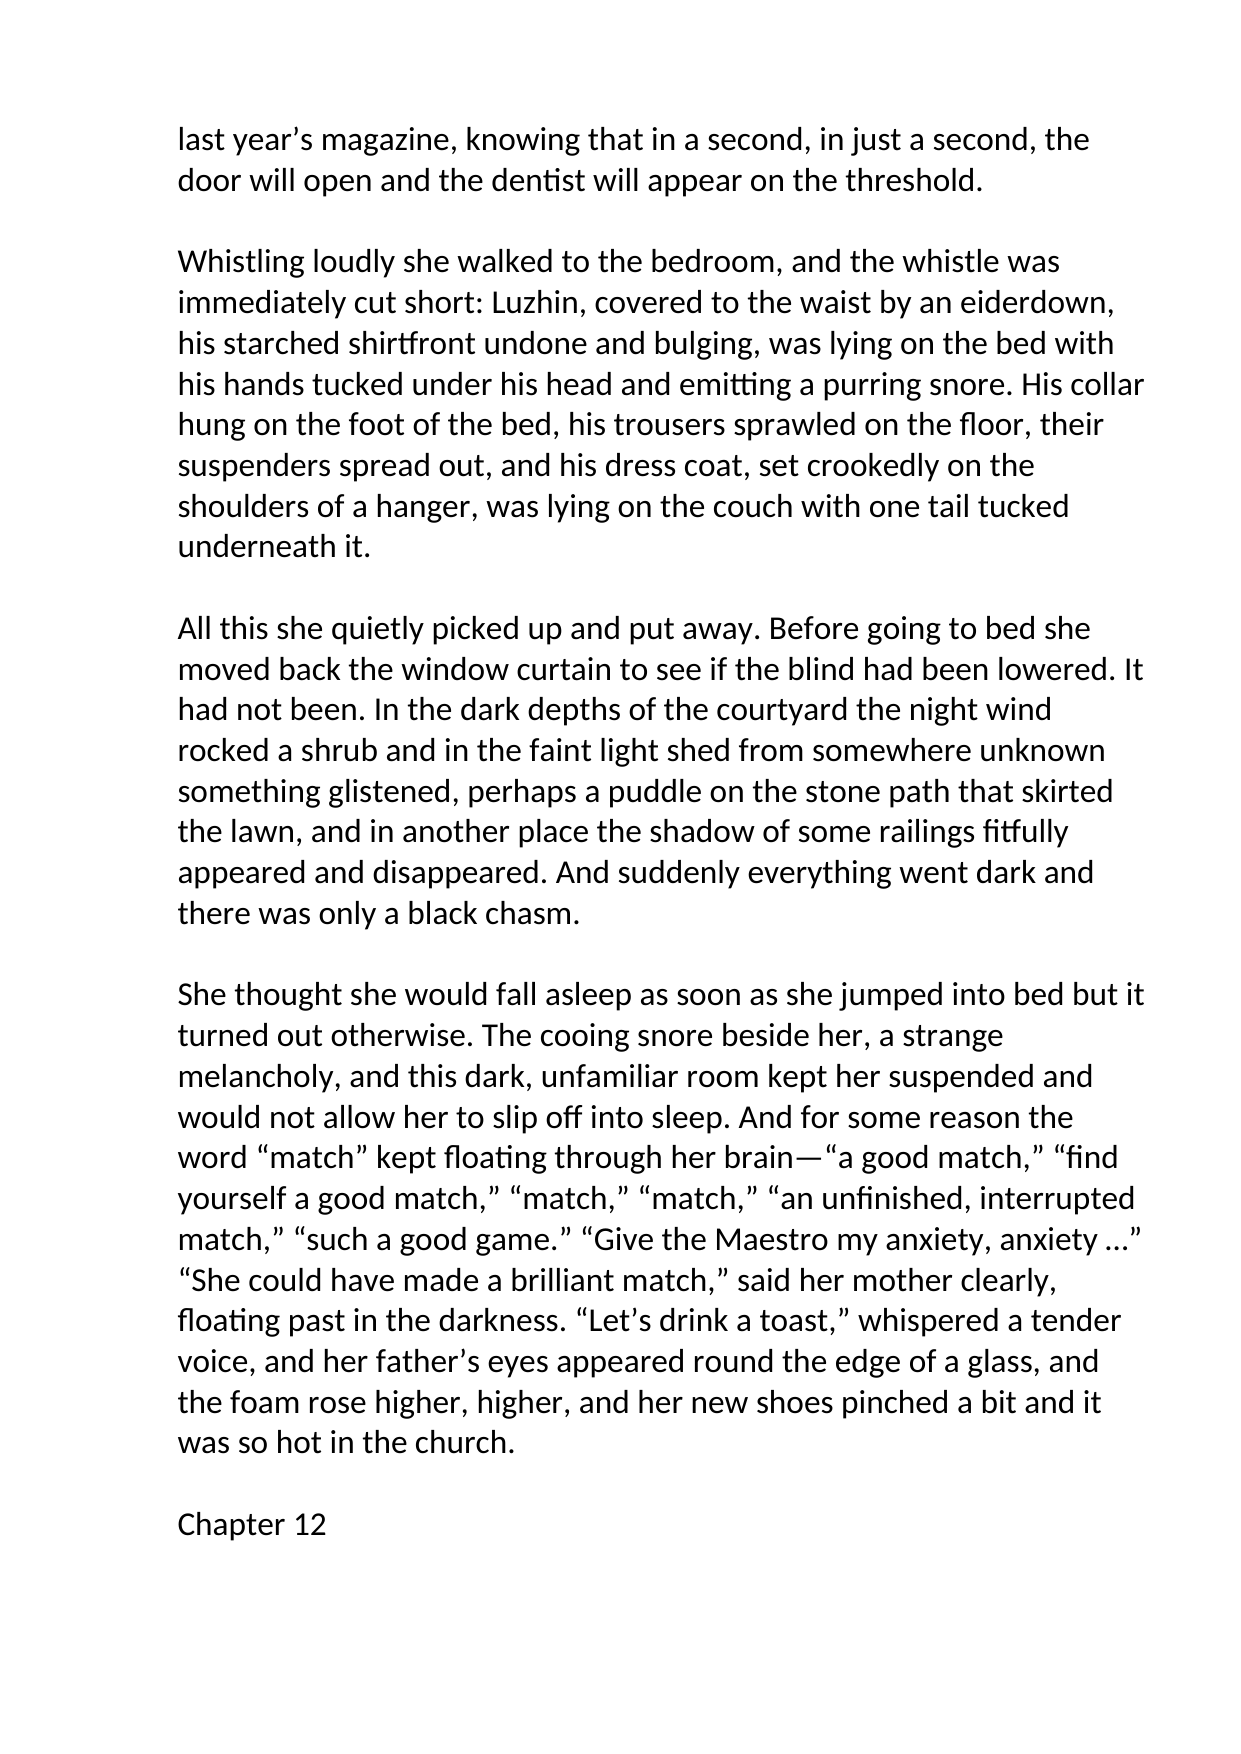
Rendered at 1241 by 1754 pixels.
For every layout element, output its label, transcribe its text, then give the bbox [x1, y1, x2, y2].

text All this she quietly picked up and put away. Before going to bed she moved back the window curtain to see if the blind had been lowered. It had not been. In the dark depths of the courtyard the night wind rocked a shrub and in the faint light shed from somewhere unknown something glistened, perhaps a puddle on the stone path that skirted the lawn, and in another place the shadow of some railings fitfully appeared and disappeared. And suddenly everything went dark and there was only a black chasm. [177, 607, 1152, 933]
text Chapter 12 [177, 1503, 1152, 1544]
text Whistling loudly she walked to the bedroom, and the whistle was immediately cut short: Luzhin, covered to the waist by an eiderdown, his starched shirtfront undone and bulging, was lying on the bed with his hands tucked under his head and emitting a purring snore. His collar hung on the foot of the bed, his trousers sprawled on the floor, their suspenders spread out, and his dress coat, set crookedly on the shoulders of a hanger, was lying on the couch with one tail tucked underneath it. [177, 240, 1152, 566]
text She thought she would fall asleep as soon as she jumped into bed but it turned out otherwise. The cooing snore beside her, a strange melancholy, and this dark, unfamiliar room kept her suspended and would not allow her to slip off into sleep. And for some reason the word “match” kept floating through her brain—“a good match,” “find yourself a good match,” “match,” “match,” “an unfinished, interrupted match,” “such a good game.” “Give the Maestro my anxiety, anxiety …” “She could have made a brilliant match,” said her mother clearly, floating past in the darkness. “Let’s drink a toast,” whispered a tender voice, and her father’s eyes appeared round the edge of a glass, and the foam rose higher, higher, and her new shoes pinched a bit and it was so hot in the church. [177, 973, 1152, 1462]
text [177, 118, 1152, 199]
